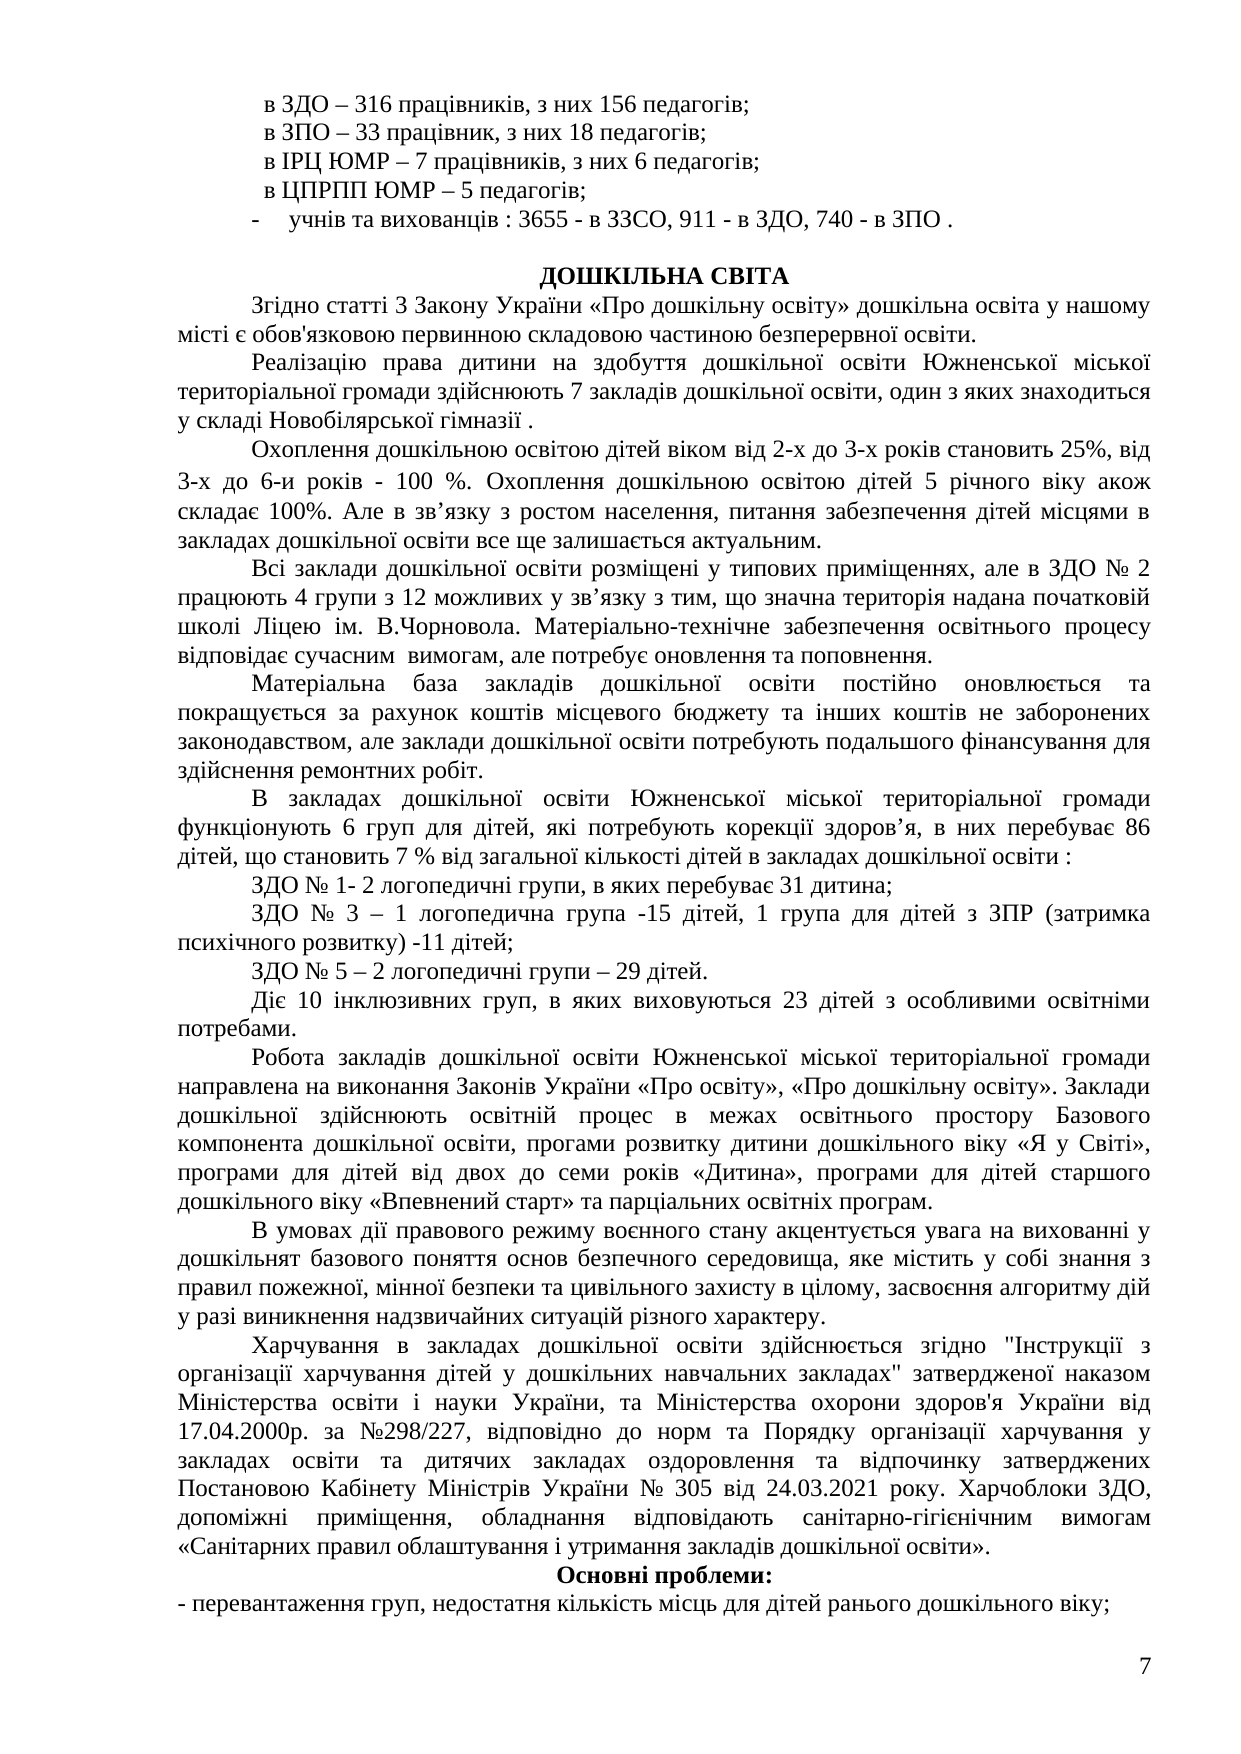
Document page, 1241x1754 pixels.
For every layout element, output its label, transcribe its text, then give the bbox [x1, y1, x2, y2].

text в ЗДО – 316 працівників, з них 156 педагогів; [177, 89, 1152, 117]
text В умовах дії правового режиму воєнного стану акцентується увага на вихованні у дошкільнят базового поняття основ безпечного середовища, яке містить у собі знання з правил пожежної, мінної безпеки та цивільного захисту в цілому, засвоєння алгоритму дій у разі виникнення надзвичайних ситуацій різного характеру. [177, 1215, 1152, 1330]
list учнів та вихованців : 3655 - в ЗЗСО, 911 - в ЗДО, 740 - в ЗПО . [251, 204, 1152, 232]
text Діє 10 інклюзивних груп, в яких виховуються 23 дітей з особливими освітніми потребами. [177, 985, 1152, 1042]
text Всі заклади дошкільної освіти розміщені у типових приміщеннях, але в ЗДО № 2 працюють 4 групи з 12 можливих у зв’язку з тим, що значна територія надана початковій школі Ліцею ім. В.Чорновола. Матеріально-технічне забезпечення освітнього процесу відповідає сучасним вимогам, але потребує оновлення та поповнення. [177, 553, 1152, 668]
text Основні проблеми: [177, 1560, 1152, 1588]
text ДОШКІЛЬНА СВІТА [177, 261, 1152, 290]
text в ІРЦ ЮМР – 7 працівників, з них 6 педагогів; [177, 146, 1152, 175]
text Реалізацію права дитини на здобуття дошкільної освіти Южненської міської територіальної громади здійснюють 7 закладів дошкільної освіти, один з яких знаходиться у складі Новобілярської гімназії . [177, 347, 1152, 434]
text в ЗПО – 33 працівник, з них 18 педагогів; [177, 117, 1152, 146]
text ЗДО № 5 – 2 логопедичні групи – 29 дітей. [177, 956, 1152, 985]
text ЗДО № 3 – 1 логопедична група -15 дітей, 1 група для дітей з ЗПР (затримка психічного розвитку) -11 дітей; [177, 898, 1152, 956]
text В закладах дошкільної освіти Южненської міської територіальної громади функціонують 6 груп для дітей, які потребують корекції здоров’я, в них перебуває 86 дітей, що становить 7 % від загальної кількості дітей в закладах дошкільної освіти : [177, 783, 1152, 870]
text Робота закладів дошкільної освіти Южненської міської територіальної громади направлена на виконання Законів України «Про освіту», «Про дошкільну освіту». Заклади дошкільної здійснюють освітній процес в межах освітнього простору Базового компонента дошкільної освіти, прогами розвитку дитини дошкільного віку «Я у Світі», програми для дітей від двох до семи років «Дитина», програми для дітей старшого дошкільного віку «Впевнений старт» та парціальних освітніх програм. [177, 1042, 1152, 1215]
text ЗДО № 1- 2 логопедичні групи, в яких перебуває 31 дитина; [177, 870, 1152, 898]
text - перевантаження груп, недостатня кількість місць для дітей ранього дошкільного віку; [177, 1588, 1152, 1617]
text Матеріальна база закладів дошкільної освіти постійно оновлюється та покращується за рахунок коштів місцевого бюджету та інших коштів не заборонених законодавством, але заклади дошкільної освіти потребують подальшого фінансування для здійснення ремонтних робіт. [177, 668, 1152, 783]
text Харчування в закладах дошкільної освіти здійснюється згідно "Інструкції з організації харчування дітей у дошкільних навчальних закладах" затвердженої наказом Міністерства освіти і науки України, та Міністерства охорони здоров'я України від 17.04.2000р. за №298/227, відповідно до норм та Порядку організації харчування у закладах освіти та дитячих закладах оздоровлення та відпочинку затверджених Постановою Кабінету Міністрів України № 305 від 24.03.2021 року. Харчоблоки ЗДО, допоміжні приміщення, обладнання відповідають санітарно-гігієнічним вимогам «Санітарних правил облаштування і утримання закладів дошкільної освіти». [177, 1330, 1152, 1560]
text Згідно статті 3 Закону України «Про дошкільну освіту» дошкільна освіта у нашому місті є обов'язковою первинною складовою частиною безперервної освіти. [177, 290, 1152, 347]
text Охоплення дошкільною освітою дітей віком від 2-х до 3-х років становить 25%, від 3-х до 6-и років - 100 %. Охоплення дошкільною освітою дітей 5 річного віку акож складає 100%. Але в зв’язку з ростом населення, питання забезпечення дітей місцями в закладах дошкільної освіти все ще залишається актуальним. [177, 434, 1152, 553]
text в ЦПРПП ЮМР – 5 педагогів; [177, 175, 1152, 204]
